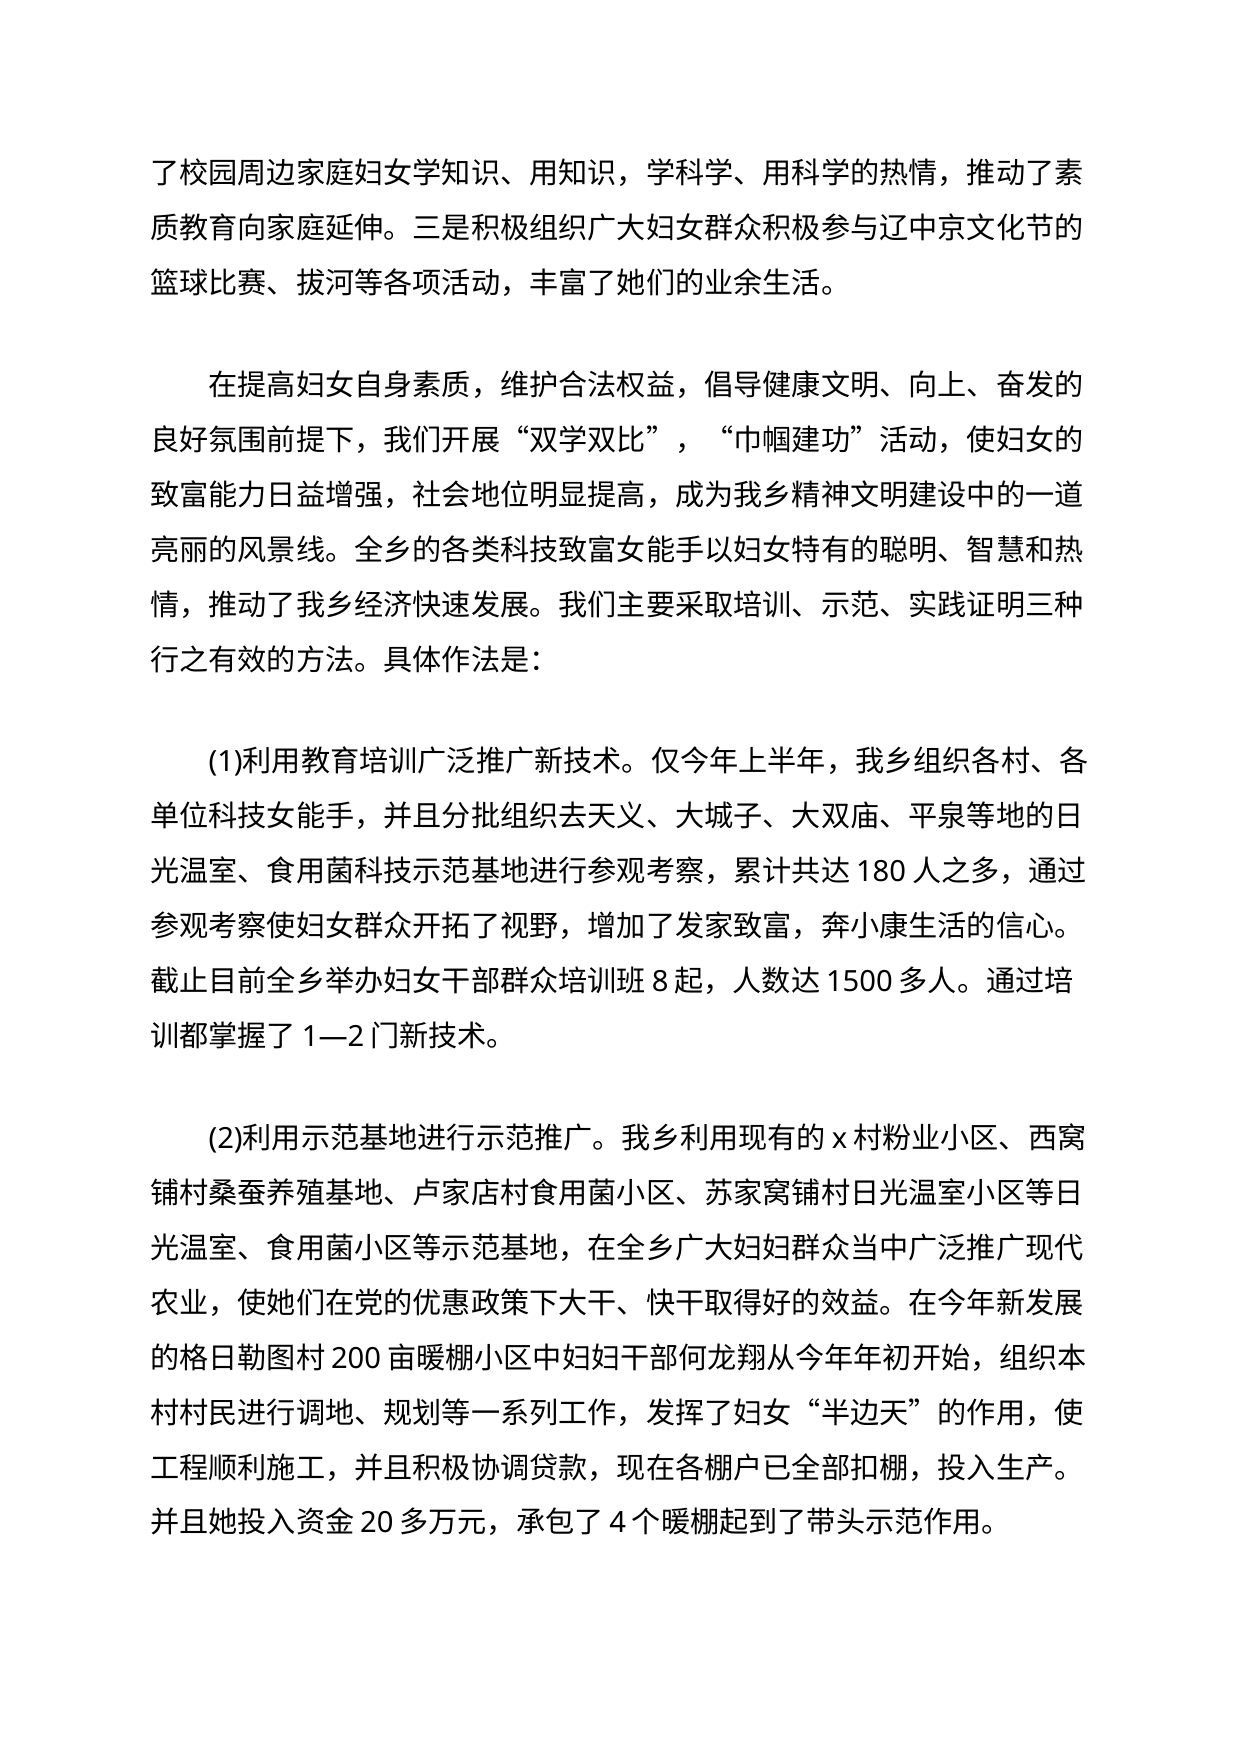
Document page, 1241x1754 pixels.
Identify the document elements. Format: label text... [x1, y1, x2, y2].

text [150, 150, 1090, 302]
text 在提高妇女自身素质，维护合法权益，倡导健康文明、向上、奋发的良好氛围前提下，我们开展“双学双比”，“巾帼建功”活动，使妇女的致富能力日益增强，社会地位明显提高，成为我乡精神文明建设中的一道亮丽的风景线。全乡的各类科技致富女能手以妇女特有的聪明、智慧和热情，推动了我乡经济快速发展。我们主要采取培训、示范、实践证明三种行之有效的方法。具体作法是： [150, 362, 1090, 678]
text (1)利用教育培训广泛推广新技术。仅今年上半年，我乡组织各村、各单位科技女能手，并且分批组织去天义、大城子、大双庙、平泉等地的日光温室、食用菌科技示范基地进行参观考察，累计共达180人之多，通过参观考察使妇女群众开拓了视野，增加了发家致富，奔小康生活的信心。截止目前全乡举办妇女干部群众培训班8起，人数达1500多人。通过培训都掌握了1—2门新技术。 [150, 738, 1090, 1055]
text (2)利用示范基地进行示范推广。我乡利用现有的x村粉业小区、西窝铺村桑蚕养殖基地、卢家店村食用菌小区、苏家窝铺村日光温室小区等日光温室、食用菌小区等示范基地，在全乡广大妇妇群众当中广泛推广现代农业，使她们在党的优惠政策下大干、快干取得好的效益。在今年新发展的格日勒图村200亩暖棚小区中妇妇干部何龙翔从今年年初开始，组织本村村民进行调地、规划等一系列工作，发挥了妇女“半边天”的作用，使工程顺利施工，并且积极协调贷款，现在各棚户已全部扣棚，投入生产。并且她投入资金20多万元，承包了4个暖棚起到了带头示范作用。 [150, 1114, 1090, 1541]
